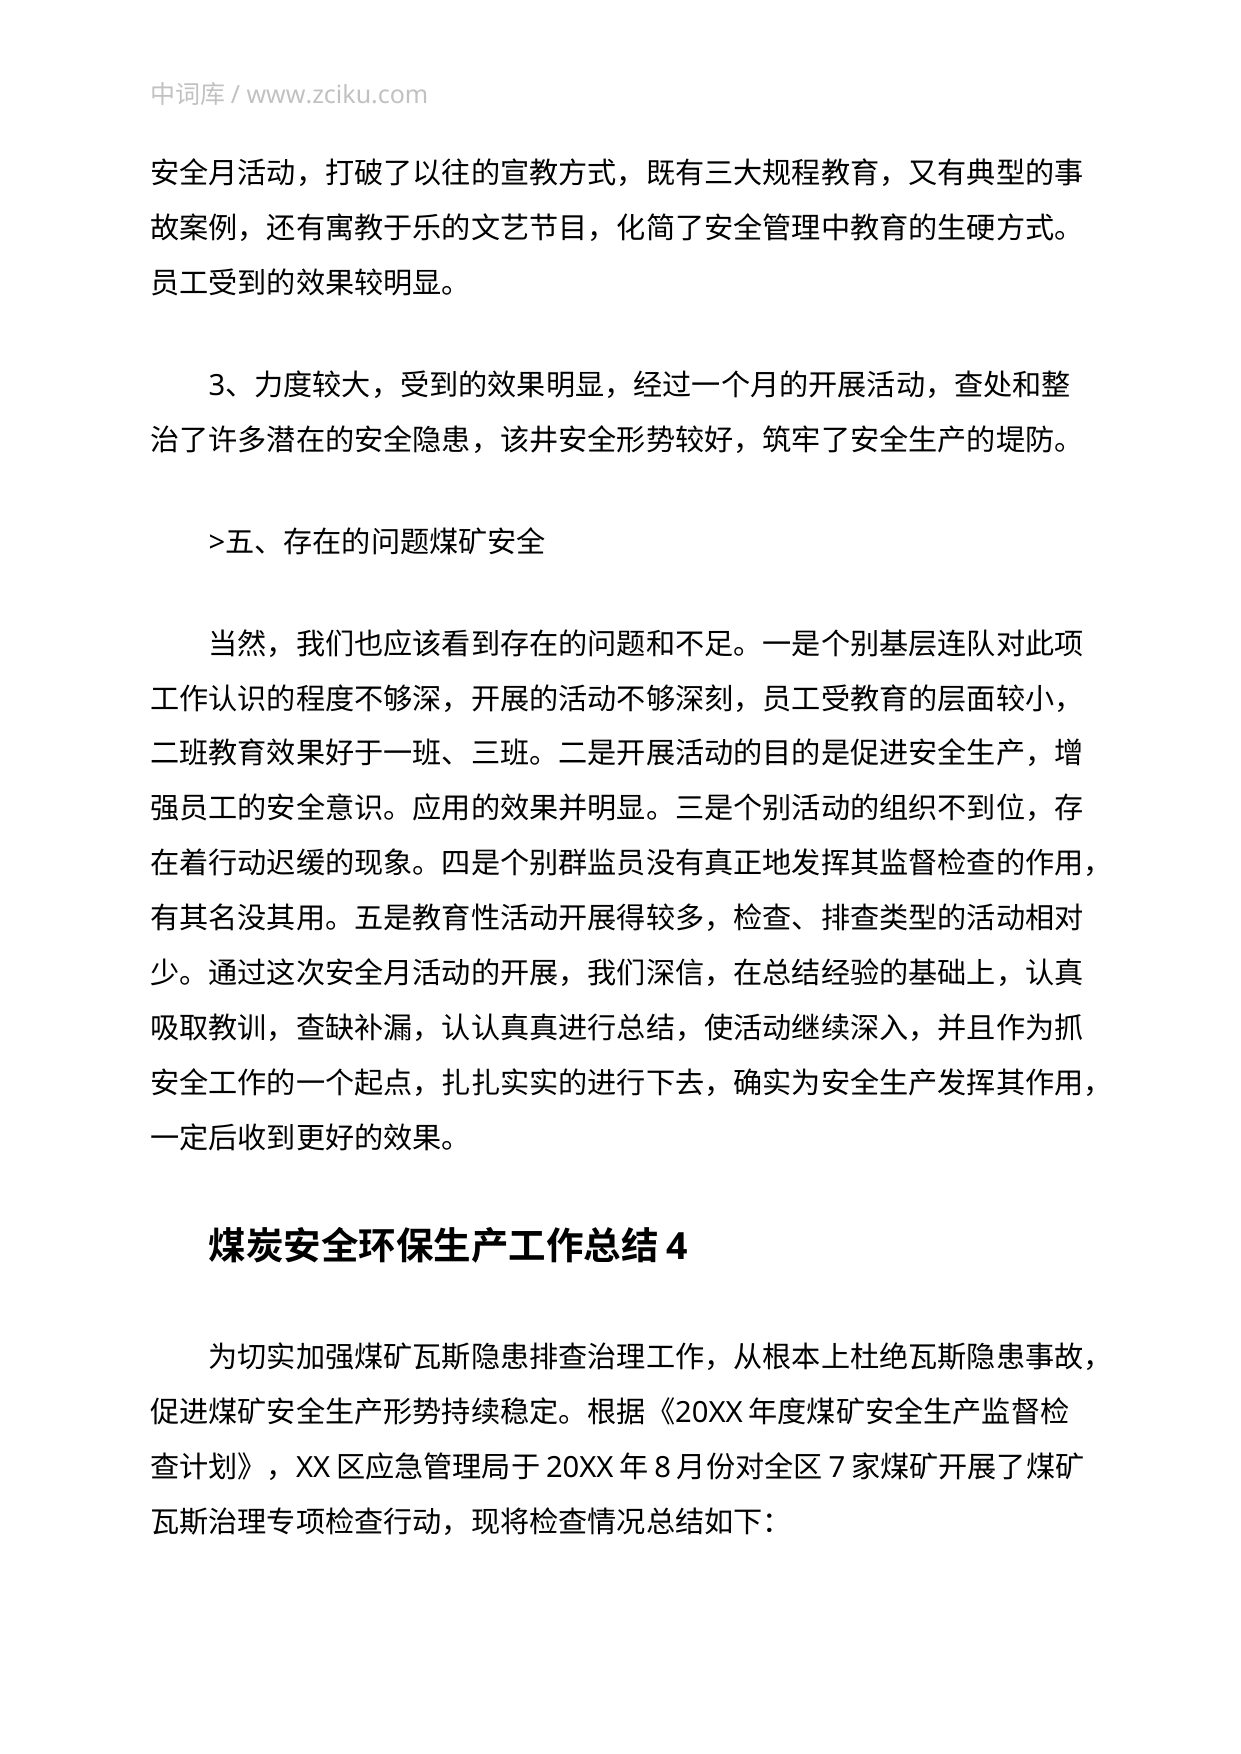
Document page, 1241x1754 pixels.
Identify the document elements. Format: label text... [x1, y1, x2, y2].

text 为切实加强煤矿瓦斯隐患排查治理工作，从根本上杜绝瓦斯隐患事故，促进煤矿安全生产形势持续稳定。根据《20XX年度煤矿安全生产监督检查计划》，XX区应急管理局于20XX年8月份对全区7家煤矿开展了煤矿瓦斯治理专项检查行动，现将检查情况总结如下： [150, 1334, 1090, 1541]
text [150, 150, 1090, 302]
text >五、存在的问题煤矿安全 [150, 518, 1090, 561]
text 当然，我们也应该看到存在的问题和不足。一是个别基层连队对此项工作认识的程度不够深，开展的活动不够深刻，员工受教育的层面较小，二班教育效果好于一班、三班。二是开展活动的目的是促进安全生产，增强员工的安全意识。应用的效果并明显。三是个别活动的组织不到位，存在着行动迟缓的现象。四是个别群监员没有真正地发挥其监督检查的作用，有其名没其用。五是教育性活动开展得较多，检查、排查类型的活动相对少。通过这次安全月活动的开展，我们深信，在总结经验的基础上，认真吸取教训，查缺补漏，认认真真进行总结，使活动继续深入，并且作为抓安全工作的一个起点，扎扎实实的进行下去，确实为安全生产发挥其作用，一定后收到更好的效果。 [150, 620, 1090, 1157]
text 3、力度较大，受到的效果明显，经过一个月的开展活动，查处和整治了许多潜在的安全隐患，该井安全形势较好，筑牢了安全生产的堤防。 [150, 362, 1090, 459]
text 煤炭安全环保生产工作总结4 [150, 1216, 1090, 1271]
